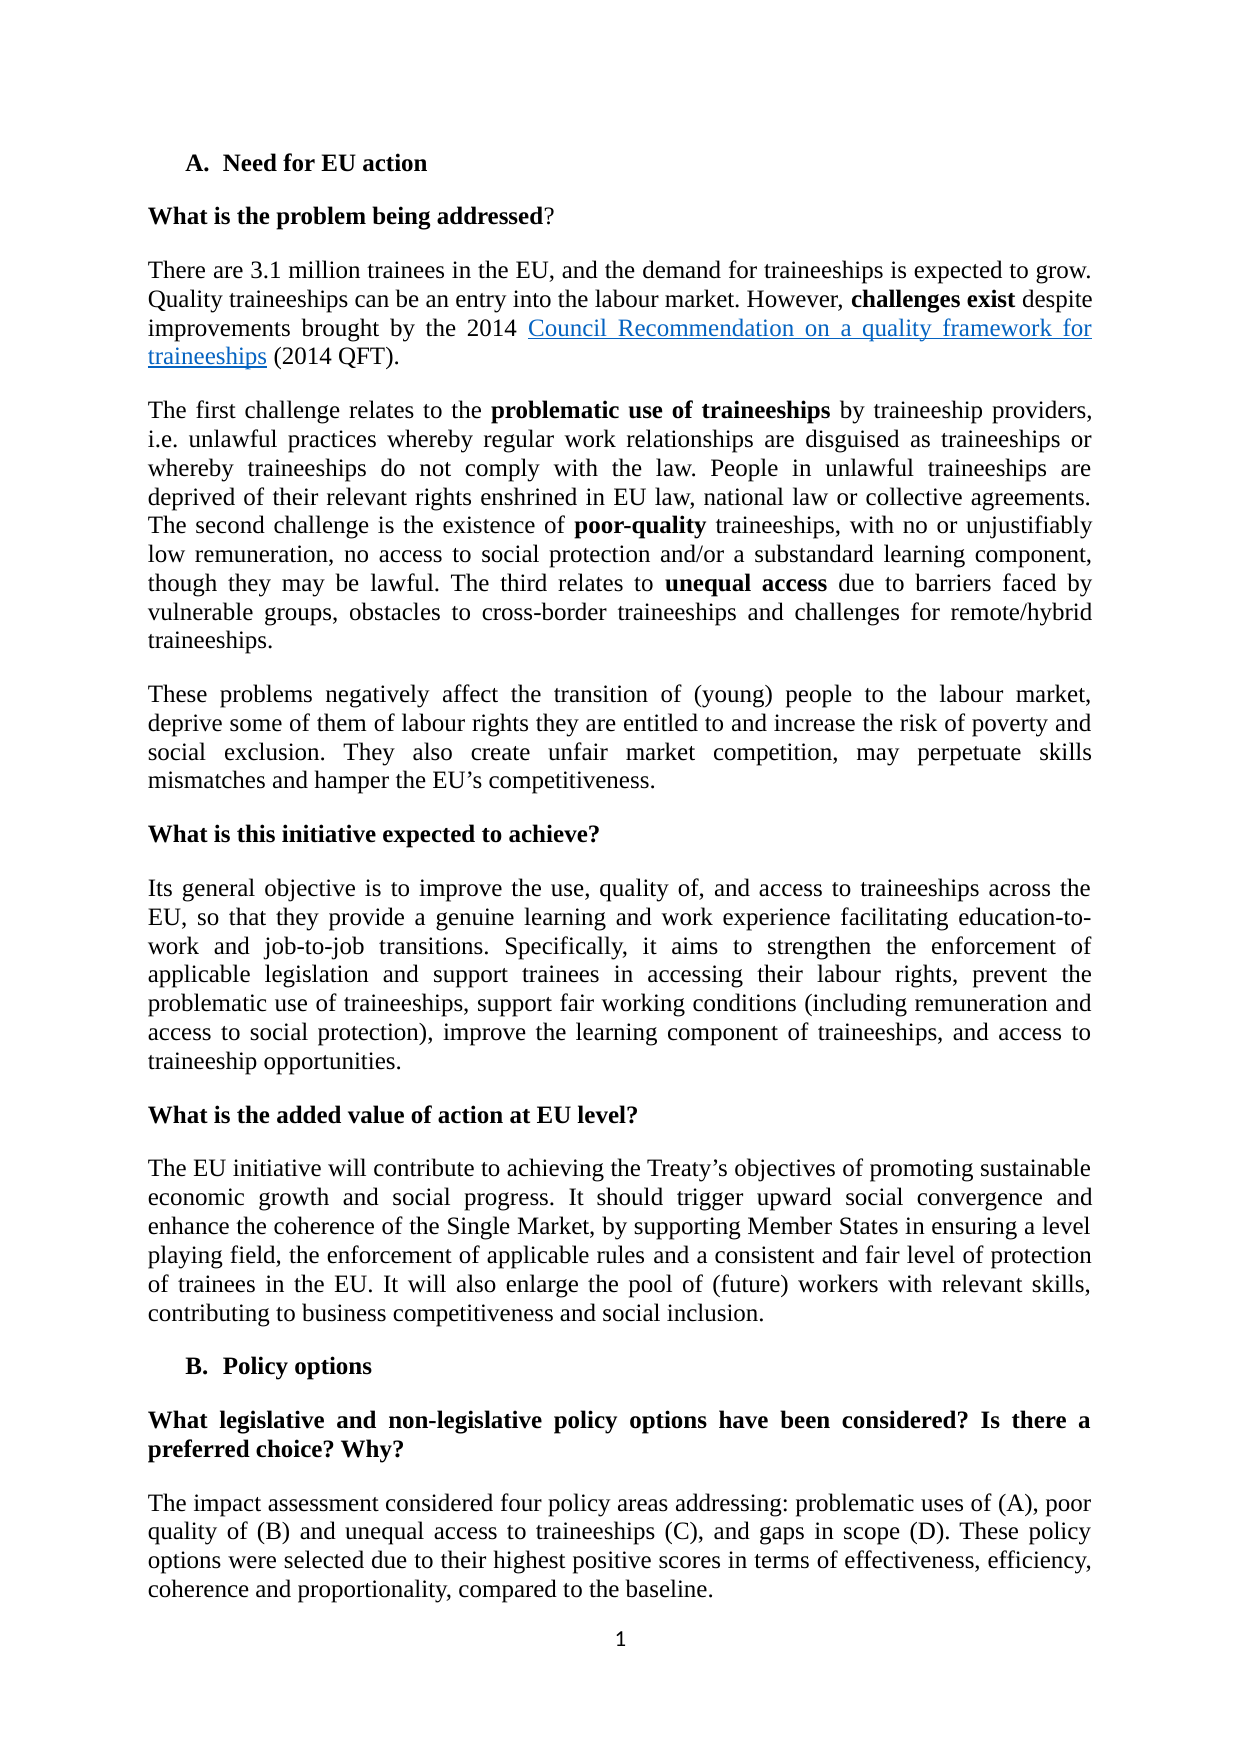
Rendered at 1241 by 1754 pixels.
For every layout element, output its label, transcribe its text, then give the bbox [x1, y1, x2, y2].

text The impact assessment considered four policy areas addressing: problematic uses of (A), poor quality of (B) and unequal access to traineeships (C), and gaps in scope (D). These policy options were selected due to their highest positive scores in terms of effectiveness, efficiency, coherence and proportionality, compared to the baseline. [148, 1488, 1093, 1603]
text What is the problem being addressed? [148, 201, 1093, 230]
text The first challenge relates to the problematic use of traineeships by traineeship providers, i.e. unlawful practices whereby regular work relationships are disguised as traineeships or whereby traineeships do not comply with the law. People in unlawful traineeships are deprived of their relevant rights enshrined in EU law, national law or collective agreements. The second challenge is the existence of poor-quality traineeships, with no or unjustifiably low remuneration, no access to social protection and/or a substandard learning component, though they may be lawful. The third relates to unequal access due to barriers faced by vulnerable groups, obstacles to cross-border traineeships and challenges for remote/hybrid traineeships. [148, 395, 1093, 654]
text The EU initiative will contribute to achieving the Treaty’s objectives of promoting sustainable economic growth and social progress. It should trigger upward social convergence and enhance the coherence of the Single Market, by supporting Member States in ensuring a level playing field, the enforcement of applicable rules and a consistent and fair level of protection of trainees in the EU. It will also enlarge the pool of (future) workers with relevant skills, contributing to business competitiveness and social inclusion. [148, 1153, 1093, 1326]
text Its general objective is to improve the use, quality of, and access to traineeships across the EU, so that they provide a genuine learning and work experience facilitating education-to-work and job-to-job transitions. Specifically, it aims to strengthen the enforcement of applicable legislation and support trainees in accessing their labour rights, prevent the problematic use of traineeships, support fair working conditions (including remuneration and access to social protection), improve the learning component of traineeships, and access to traineeship opportunities. [148, 873, 1093, 1075]
text What legislative and non-legislative policy options have been considered? Is there a preferred choice? Why? [148, 1405, 1093, 1463]
list Policy options [185, 1351, 1093, 1380]
list Need for EU action [185, 148, 1093, 176]
text There are 3.1 million trainees in the EU, and the demand for traineeships is expected to grow. Quality traineeships can be an entry into the labour market. However, challenges exist despite improvements brought by the 2014 Council Recommendation on a quality framework for traineeships (2014 QFT). [148, 255, 1093, 370]
text What is this initiative expected to achieve? [148, 819, 1093, 848]
text These problems negatively affect the transition of (young) people to the labour market, deprive some of them of labour rights they are entitled to and increase the risk of poverty and social exclusion. They also create unfair market competition, may perpetuate skills mismatches and hamper the EU’s competitiveness. [148, 679, 1093, 794]
text What is the added value of action at EU level? [148, 1100, 1093, 1128]
